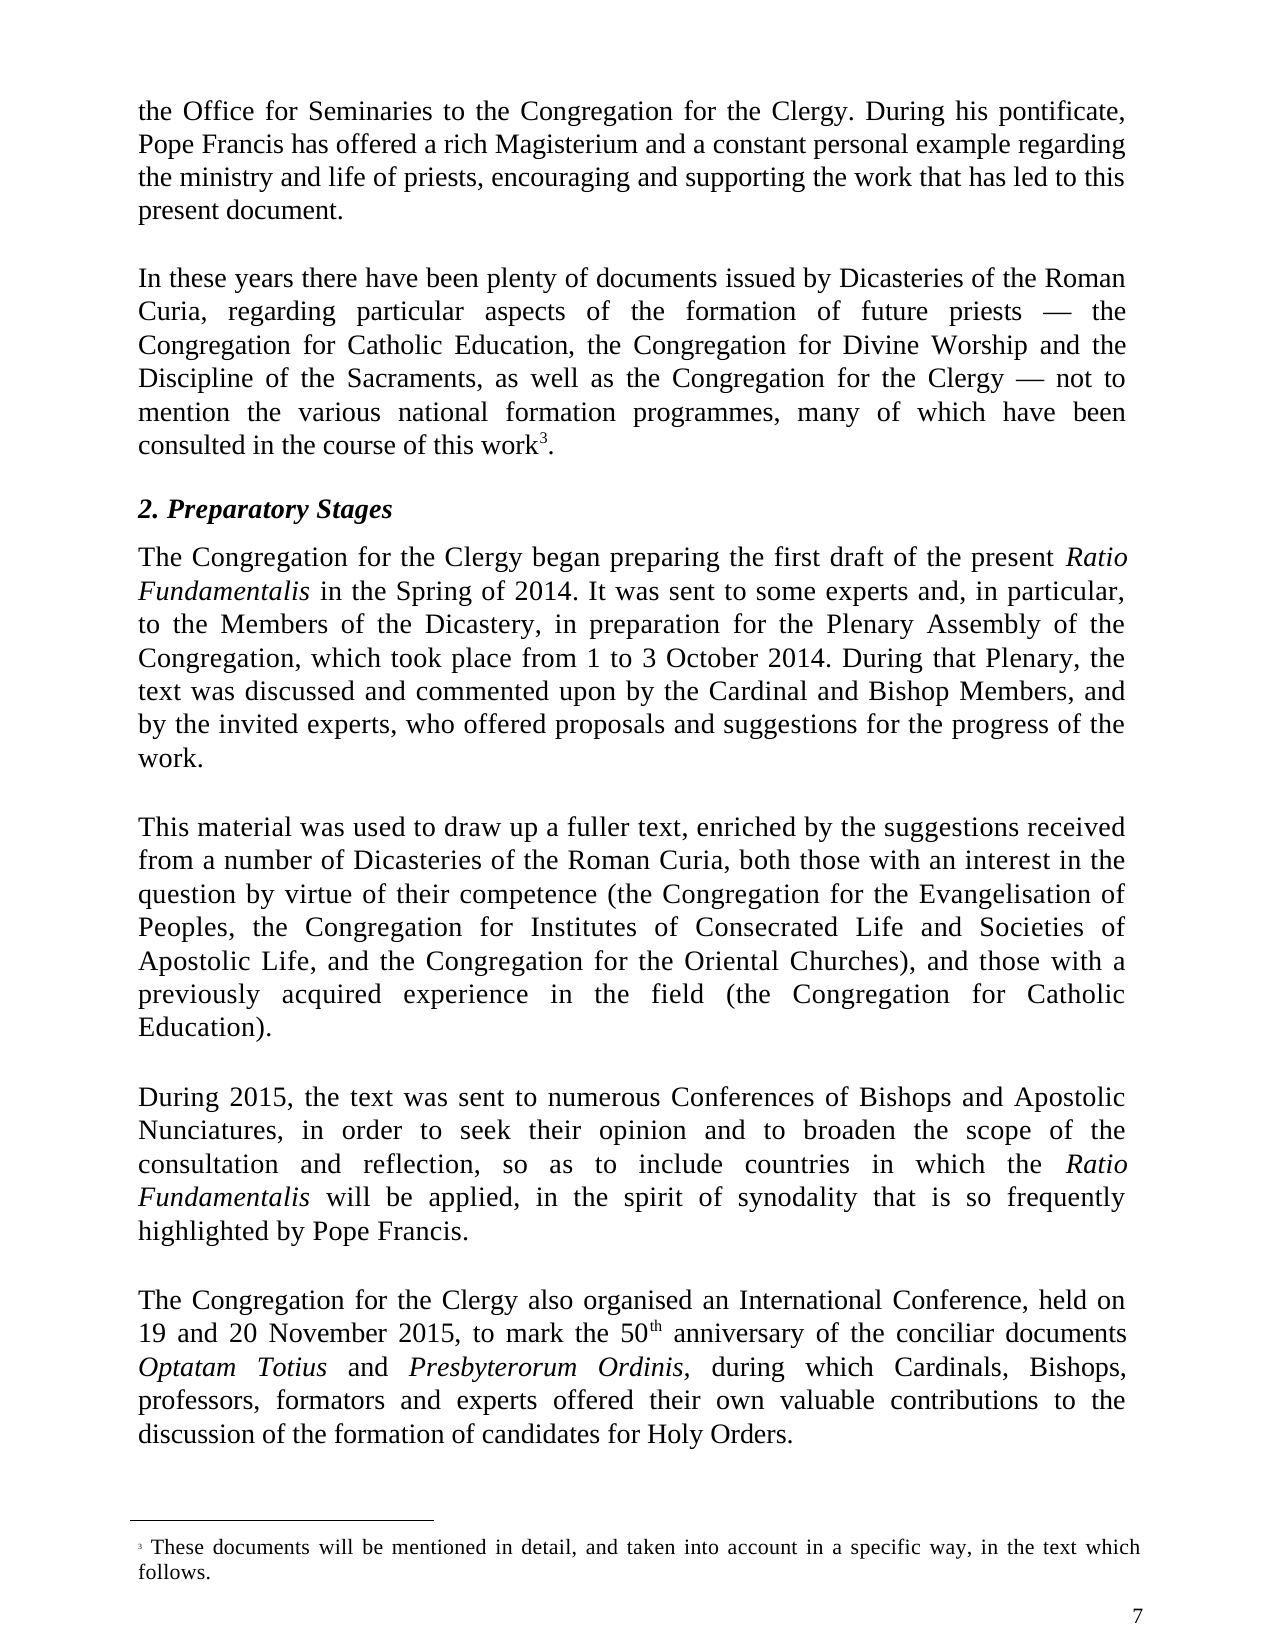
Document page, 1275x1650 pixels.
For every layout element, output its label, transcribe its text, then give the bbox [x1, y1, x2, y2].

text The Congregation for the Clergy began preparing the first draft of the present Ratio Fundamentalis in the Spring of 2014. It was sent to some experts and, in particular, to the Members of the Dicastery, in preparation for the Plenary Assembly of the Congregation, which took place from 1 to 3 October 2014. During that Plenary, the text was discussed and commented upon by the Cardinal and Bishop Members, and by the invited experts, who offered proposals and suggestions for the progress of the work. [138, 540, 1128, 774]
text In these years there have been plenty of documents issued by Dicasteries of the Roman Curia, regarding particular aspects of the formation of future priests — the Congregation for Catholic Education, the Congregation for Divine Worship and the Discipline of the Sacraments, as well as the Congregation for the Clergy — not to mention the various national formation programmes, many of which have been consulted in the course of this work3. [138, 261, 1128, 461]
text the Office for Seminaries to the Congregation for the Clergy. During his pontificate, Pope Francis has offered a rich Magisterium and a constant personal example regarding the ministry and life of priests, encouraging and supporting the work that has led to this present document. [138, 94, 1128, 226]
text During 2015, the text was sent to numerous Conferences of Bishops and Apostolic Nunciatures, in order to seek their opinion and to broaden the scope of the consultation and reflection, so as to include countries in which the Ratio Fundamentalis will be applied, in the spirit of synodality that is so frequently highlighted by Pope Francis. [138, 1079, 1128, 1247]
text This material was used to draw up a fuller text, enriched by the suggestions received from a number of Dicasteries of the Roman Curia, both those with an interest in the question by virtue of their competence (the Congregation for the Evangelisation of Peoples, the Congregation for Institutes of Consecrated Life and Societies of Apostolic Life, and the Congregation for the Oriental Churches), and those with a previously acquired experience in the field (the Congregation for Catholic Education). [138, 809, 1128, 1044]
text The Congregation for the Clergy also organised an International Conference, held on 19 and 20 November 2015, to mark the 50th anniversary of the conciliar documents Optatam Totius and Presbyterorum Ordinis, during which Cardinals, Bishops, professors, formators and experts offered their own valuable contributions to the discussion of the formation of candidates for Holy Orders. [138, 1283, 1128, 1450]
text 2. Preparatory Stages [138, 492, 1143, 525]
text 3 These documents will be mentioned in detail, and taken into account in a specific way, in the text which follows. [138, 1535, 1143, 1584]
text 7 [138, 1603, 1143, 1628]
